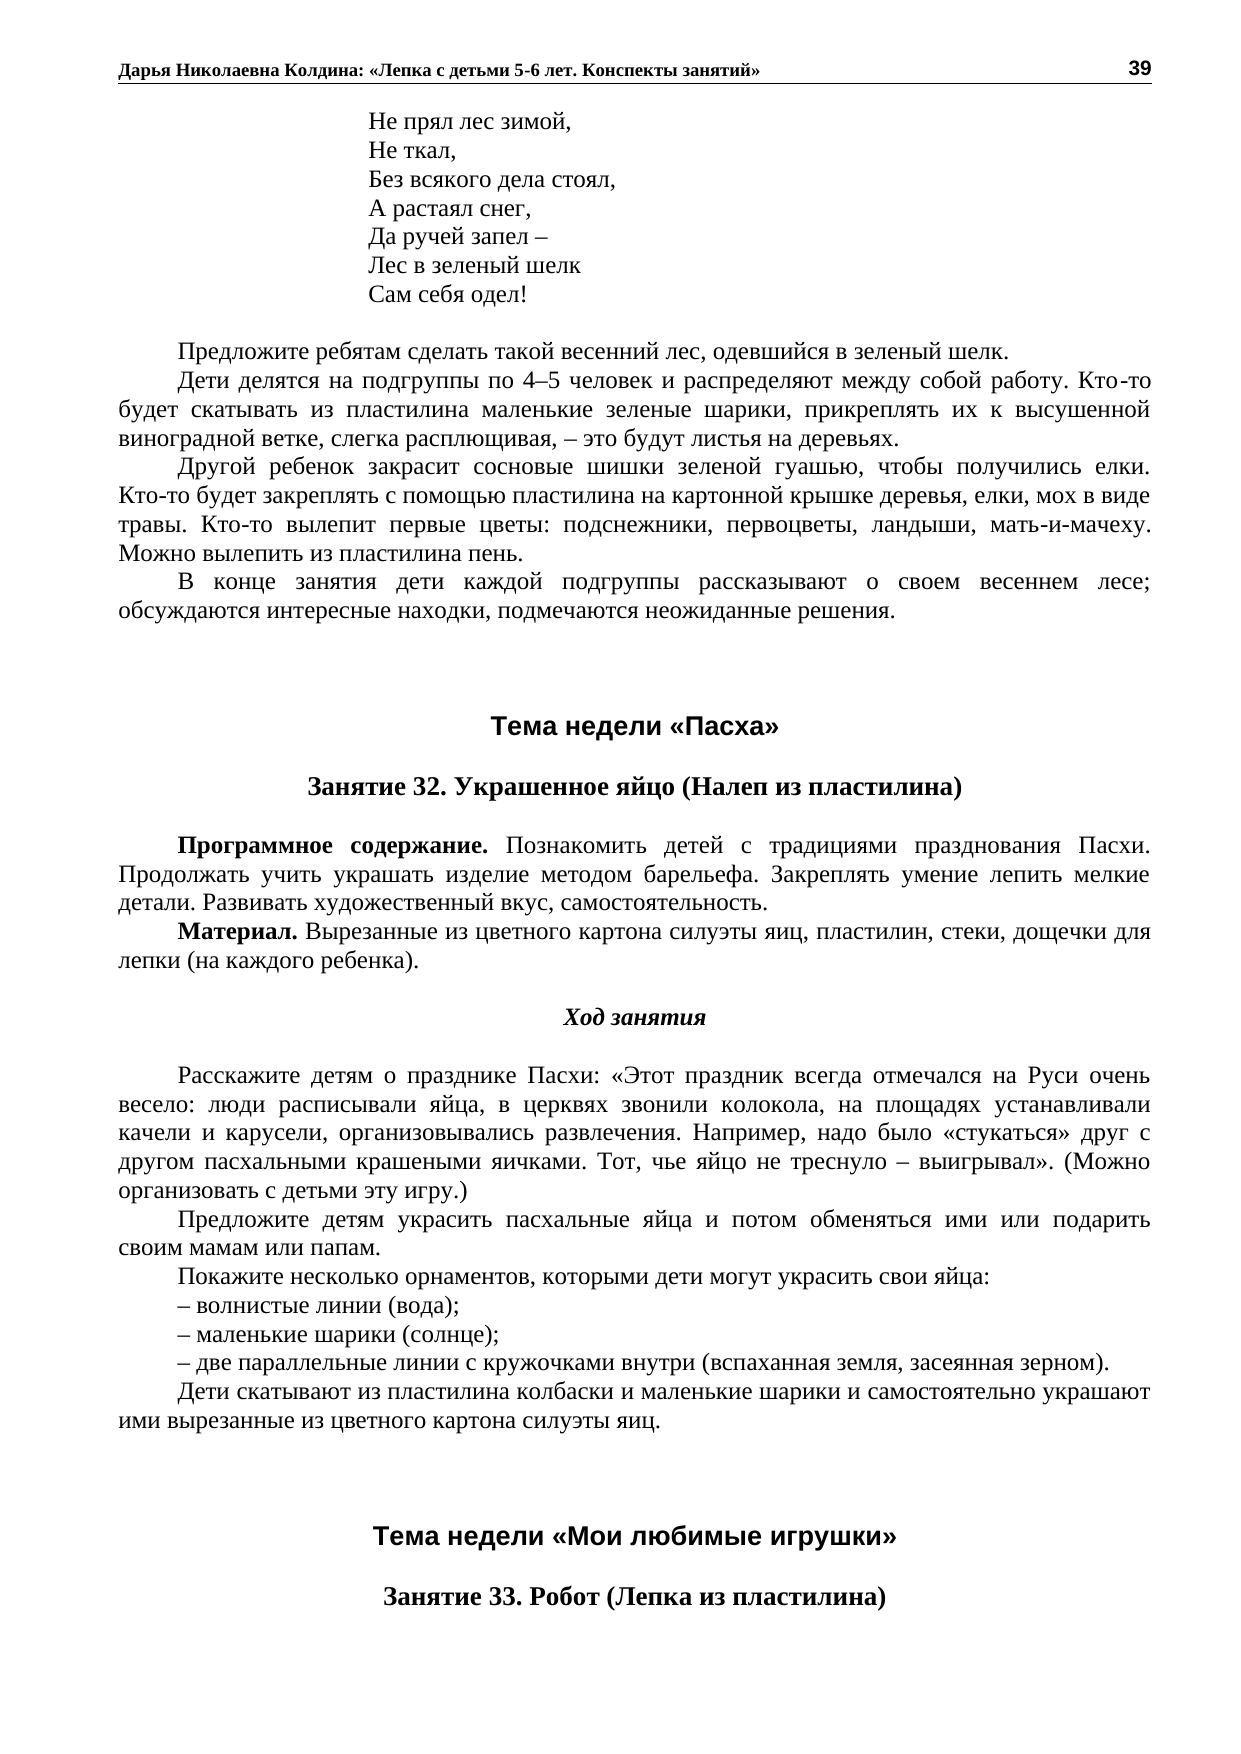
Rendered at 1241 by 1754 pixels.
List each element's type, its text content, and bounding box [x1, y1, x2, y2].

text Дети скатывают из пластилина колбаски и маленькие шарики и самостоятельно украшают ими вырезанные из цветного картона силуэты яиц. [118, 1376, 1152, 1434]
subtitle Тема недели «Пасха» [118, 710, 1152, 741]
text Материал. Вырезанные из цветного картона силуэты яиц, пластилин, стеки, дощечки для лепки (на каждого ребенка). [118, 916, 1152, 974]
subtitle Занятие 32. Украшенное яйцо (Налеп из пластилина) [118, 770, 1152, 801]
text А растаял снег, [326, 193, 1089, 221]
text – волнистые линии (вода); [118, 1290, 1152, 1319]
subtitle Занятие 33. Робот (Лепка из пластилина) [118, 1580, 1152, 1611]
text Программное содержание. Познакомить детей с традициями празднования Пасхи. Продолжать учить украшать изделие методом барельефа. Закреплять умение лепить мелкие детали. Развивать художественный вкус, самостоятельность. [118, 830, 1152, 916]
text В конце занятия дети каждой подгруппы рассказывают о своем весеннем лесе; обсуждаются интересные находки, подмечаются неожиданные решения. [118, 566, 1152, 624]
text – две параллельные линии с кружочками внутри (вспаханная земля, засеянная зерном). [118, 1347, 1152, 1376]
text Лес в зеленый шелк [326, 250, 1089, 279]
text Не прял лес зимой, [326, 106, 1089, 135]
text Предложите ребятам сделать такой весенний лес, одевшийся в зеленый шелк. [118, 336, 1152, 365]
text Предложите детям украсить пасхальные яйца и потом обменяться ими или подарить своим мамам или папам. [118, 1204, 1152, 1261]
text Сам себя одел! [326, 279, 1089, 308]
subtitle Ход занятия [118, 1002, 1152, 1031]
text Другой ребенок закрасит сосновые шишки зеленой гуашью, чтобы получились елки. Кто-то будет закреплять с помощью пластилина на картонной крышке деревья, елки, мох в виде травы. Кто-то вылепит первые цветы: подснежники, первоцветы, ландыши, мать-и-мачеху. Можно вылепить из пластилина пень. [118, 451, 1152, 566]
text Покажите несколько орнаментов, которыми дети могут украсить свои яйца: [118, 1261, 1152, 1290]
text Да ручей запел – [326, 221, 1089, 250]
text Расскажите детям о празднике Пасхи: «Этот праздник всегда отмечался на Руси очень весело: люди расписывали яйца, в церквях звонили колокола, на площадях устанавливали качели и карусели, организовывались развлечения. Например, надо было «стукаться» друг с другом пасхальными крашеными яичками. Тот, чье яйцо не треснуло – выигрывал». (Можно организовать с детьми эту игру.) [118, 1060, 1152, 1204]
text Без всякого дела стоял, [326, 164, 1089, 193]
text Дети делятся на подгруппы по 4–5 человек и распределяют между собой работу. Кто-то будет скатывать из пластилина маленькие зеленые шарики, прикреплять их к высушенной виноградной ветке, слегка расплющивая, – это будут листья на деревьях. [118, 365, 1152, 451]
subtitle Тема недели «Мои любимые игрушки» [118, 1520, 1152, 1551]
text – маленькие шарики (солнце); [118, 1319, 1152, 1347]
text Не ткал, [326, 135, 1089, 164]
